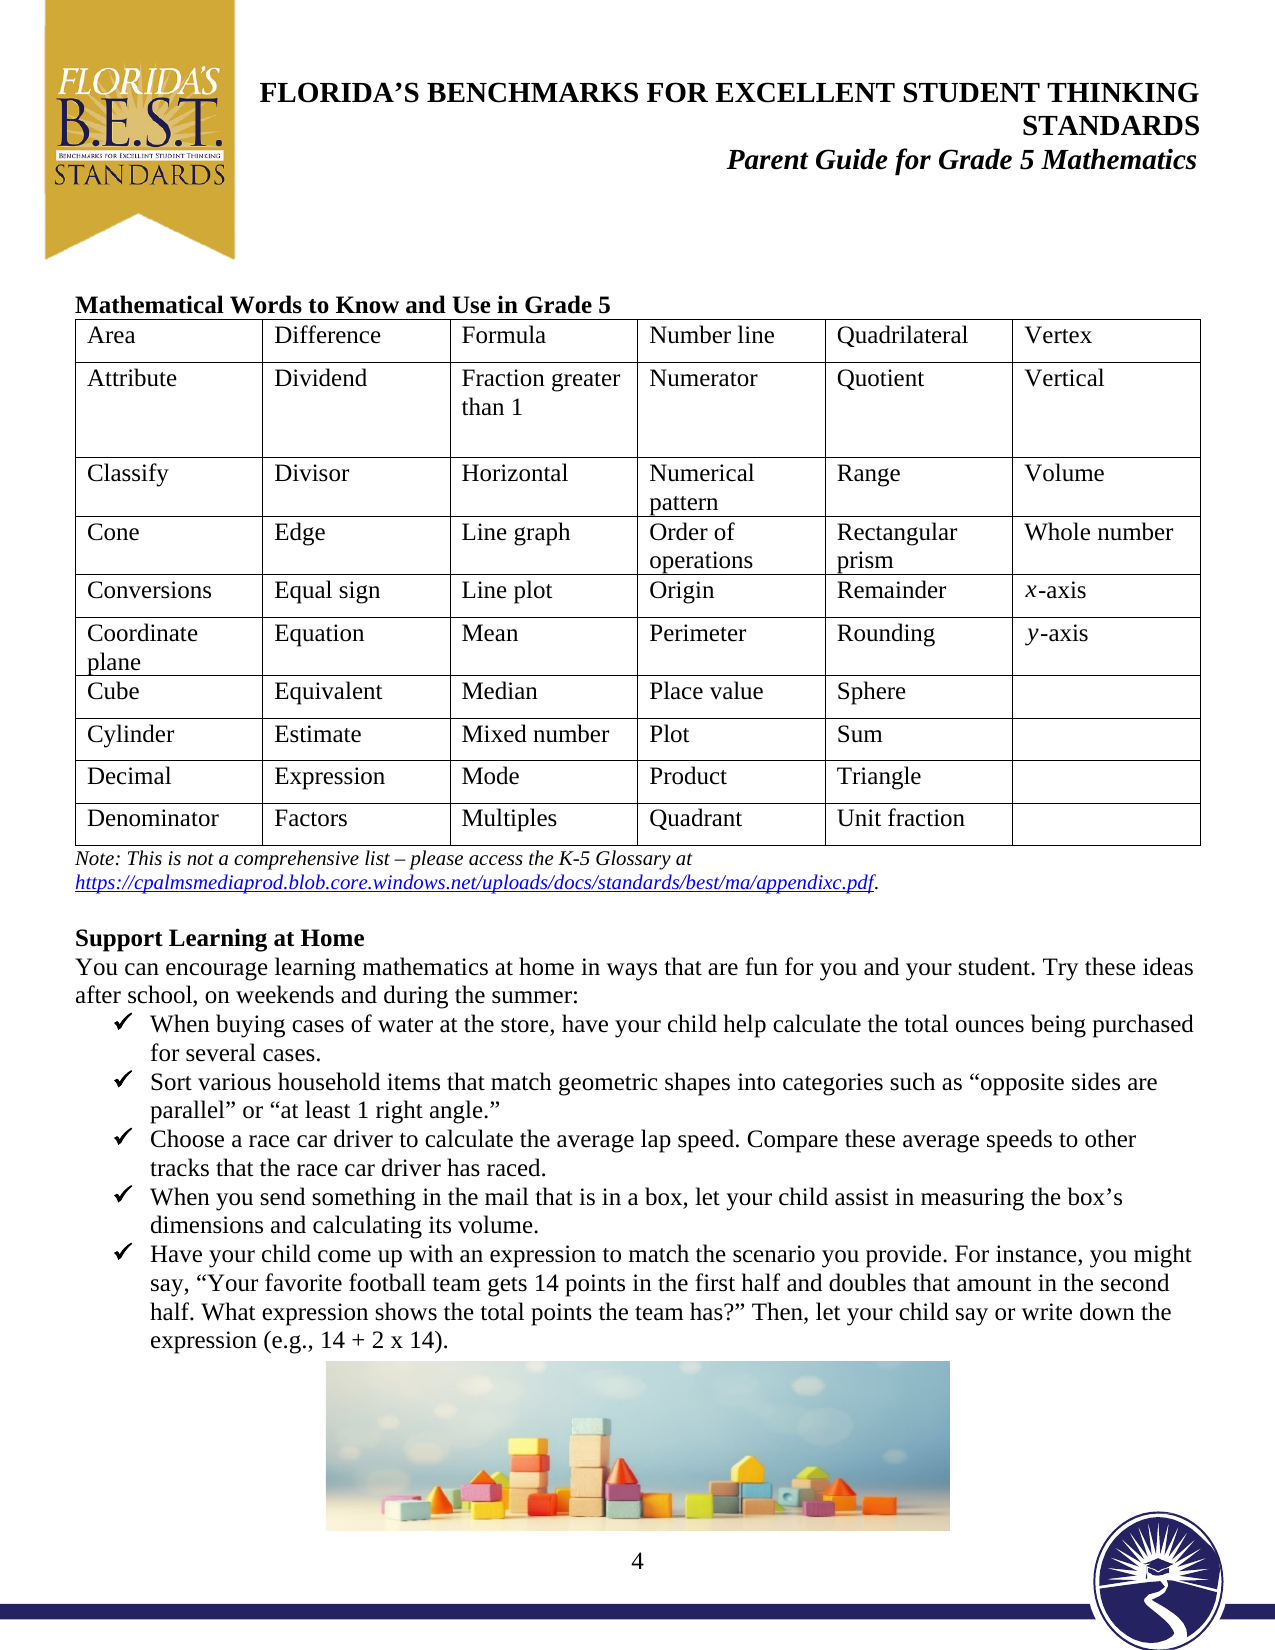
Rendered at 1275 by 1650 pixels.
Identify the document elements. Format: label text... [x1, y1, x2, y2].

table_cell Quotient [826, 363, 1012, 457]
table_header Difference [263, 320, 450, 362]
table_cell Sum [826, 719, 1012, 760]
table_cell Factors [263, 804, 450, 845]
text Mathematical Words to Know and Use in Grade 5 [75, 291, 1200, 319]
table_cell Multiples [451, 804, 637, 845]
list Have your child come up with an expression to match the scenario you provide. For instance, you might say, “Your favorite football team gets 14 points in the first half and doubles that amount in the second half. What expression shows the total points the team has?” Then, let your child say or write down the expression (e.g., 14 + 2 x 14). [112, 1239, 1200, 1354]
table_cell Remainder [826, 575, 1012, 617]
table_cell Perimeter [638, 618, 825, 675]
table_cell Vertical [1013, 363, 1200, 457]
table_cell [1013, 676, 1200, 718]
table_cell Range [826, 458, 1012, 516]
table_cell Estimate [263, 719, 450, 760]
table_header Area [76, 320, 262, 362]
text Note: This is not a comprehensive list – please access the K-5 Glossary at https://cpalmsmediaprod.blob.core.windows.net/uploads/docs/standards/best/ma/appendixc.pdf. [75, 846, 1200, 894]
text Support Learning at Home [75, 923, 1200, 952]
table_cell Plot [638, 719, 825, 760]
table_cell [1013, 761, 1200, 802]
picture [16, 0, 253, 281]
table_cell Line graph [451, 517, 637, 574]
table_header Vertex [1013, 320, 1200, 362]
list Choose a race car driver to calculate the average lap speed. Compare these average speeds to other tracks that the race car driver has raced. [112, 1124, 1200, 1182]
table_cell Order of operations [638, 517, 825, 574]
table_cell Unit fraction [826, 804, 1012, 845]
table_cell Median [451, 676, 637, 718]
table_cell -axis [1013, 575, 1200, 617]
table_cell Expression [263, 761, 450, 802]
table_cell Sphere [826, 676, 1012, 718]
table_cell Classify [76, 458, 262, 516]
list When you send something in the mail that is in a box, let your child assist in measuring the box’s dimensions and calculating its volume. [112, 1182, 1200, 1239]
table_cell Product [638, 761, 825, 802]
table_cell Rectangular prism [826, 517, 1012, 574]
picture [325, 1361, 950, 1531]
table_cell Cube [76, 676, 262, 718]
table_cell Whole number [1013, 517, 1200, 574]
table_cell Cone [76, 517, 262, 574]
table_cell Dividend [263, 363, 450, 457]
table_cell Conversions [76, 575, 262, 617]
table_cell Mean [451, 618, 637, 675]
table_cell Equation [263, 618, 450, 675]
table_header Quadrilateral [826, 320, 1012, 362]
table_cell Place value [638, 676, 825, 718]
table_cell Numerical pattern [638, 458, 825, 516]
table_cell Attribute [76, 363, 262, 457]
table_cell Numerator [638, 363, 825, 457]
picture [1142, 1558, 1174, 1579]
table_cell Origin [638, 575, 825, 617]
table_cell [1013, 719, 1200, 760]
table_cell Fraction greater than 1 [451, 363, 637, 457]
table_cell Coordinate plane [76, 618, 262, 675]
table_cell Mode [451, 761, 637, 802]
list Sort various household items that match geometric shapes into categories such as “opposite sides are parallel” or “at least 1 right angle.” [112, 1067, 1200, 1124]
table_header Formula [451, 320, 637, 362]
table_cell -axis [1013, 618, 1200, 675]
table_cell Quadrant [638, 804, 825, 845]
text You can encourage learning mathematics at home in ways that are fun for you and your student. Try these ideas after school, on weekends and during the summer: [75, 952, 1200, 1009]
list When buying cases of water at the store, have your child help calculate the total ounces being purchased for several cases. [112, 1009, 1200, 1067]
table_cell Line plot [451, 575, 637, 617]
table_cell Rounding [826, 618, 1012, 675]
table_cell Mixed number [451, 719, 637, 760]
table_cell Triangle [826, 761, 1012, 802]
table_cell Denominator [76, 804, 262, 845]
table_cell Horizontal [451, 458, 637, 516]
table_cell [1013, 804, 1200, 845]
table_cell Edge [263, 517, 450, 574]
table_cell Divisor [263, 458, 450, 516]
table_cell Equivalent [263, 676, 450, 718]
table_header Number line [638, 320, 825, 362]
table_cell Decimal [76, 761, 262, 802]
table_cell Volume [1013, 458, 1200, 516]
table_cell Cylinder [76, 719, 262, 760]
table_cell Equal sign [263, 575, 450, 617]
